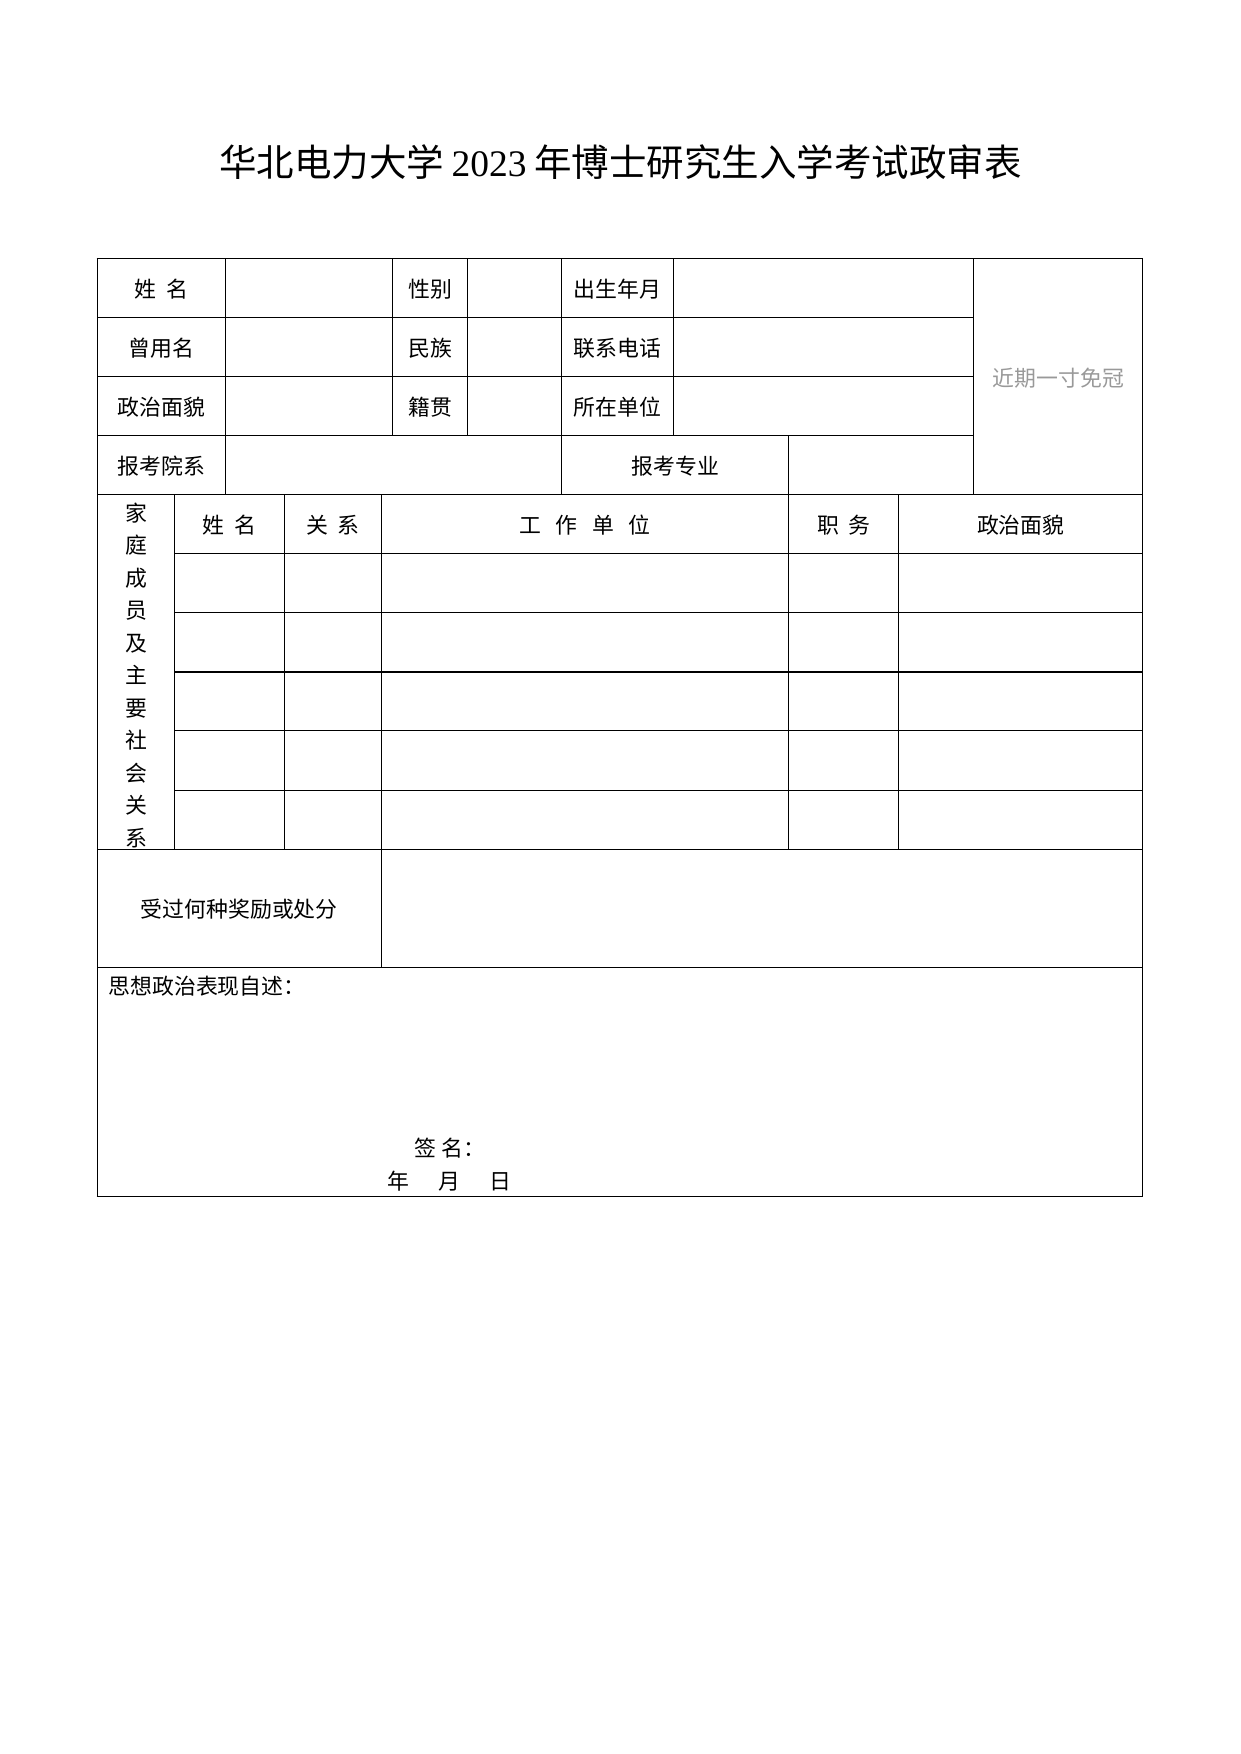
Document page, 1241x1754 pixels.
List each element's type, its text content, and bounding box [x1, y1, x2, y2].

table_cell [382, 673, 788, 730]
table_cell [382, 791, 788, 848]
table_cell 曾用名 [98, 318, 225, 376]
table_cell 工 作 单 位 [382, 495, 788, 553]
table_cell [175, 613, 284, 671]
table_cell [285, 613, 381, 671]
table_cell 职 务 [789, 495, 898, 553]
table_header 姓 名 [98, 259, 225, 317]
table_cell 家 庭 成 员 及 主 要 社 会 关 系 [98, 495, 174, 848]
table_cell [674, 318, 973, 376]
table_cell 民族 [393, 318, 467, 376]
table_cell 政治面貌 [899, 495, 1142, 553]
table_header [674, 259, 973, 317]
table_cell [789, 673, 898, 730]
table_cell [789, 791, 898, 848]
table_cell [285, 731, 381, 789]
table_cell [175, 791, 284, 848]
table_header [226, 259, 392, 317]
table_cell 联系电话 [562, 318, 673, 376]
table_cell [899, 731, 1142, 789]
table_cell [175, 673, 284, 730]
table_cell 姓 名 [175, 495, 284, 553]
table_header 近期一寸免冠 [974, 259, 1142, 494]
table_cell [226, 318, 392, 376]
table_cell [899, 791, 1142, 848]
text 华北电力大学2023年博士研究生入学考试政审表 [118, 128, 1122, 193]
table_cell [285, 673, 381, 730]
table_cell [789, 613, 898, 671]
table_cell [382, 731, 788, 789]
table_cell [899, 673, 1142, 730]
table_header [468, 259, 561, 317]
table_cell [175, 731, 284, 789]
table_cell [382, 554, 788, 612]
table_cell [468, 377, 561, 435]
table_cell [789, 436, 973, 494]
table_cell [382, 850, 1142, 967]
table_cell 籍贯 [393, 377, 467, 435]
table_cell [674, 377, 973, 435]
table_cell [899, 554, 1142, 612]
table_cell 关 系 [285, 495, 381, 553]
table_cell [789, 731, 898, 789]
table_cell [226, 436, 561, 494]
table_cell 报考院系 [98, 436, 225, 494]
table_cell [285, 791, 381, 848]
table_cell 受过何种奖励或处分 [98, 850, 381, 967]
table_cell [468, 318, 561, 376]
table_cell [382, 613, 788, 671]
table_cell 报考专业 [562, 436, 788, 494]
table_cell 政治面貌 [98, 377, 225, 435]
table_cell [899, 613, 1142, 671]
table_cell [285, 554, 381, 612]
table_header 出生年月 [562, 259, 673, 317]
table_cell [789, 554, 898, 612]
table_cell [175, 554, 284, 612]
table_cell [226, 377, 392, 435]
table_cell 所在单位 [562, 377, 673, 435]
table_cell 思想政治表现自述： 签 名： 年 月 日 [98, 968, 1142, 1196]
table_header 性别 [393, 259, 467, 317]
